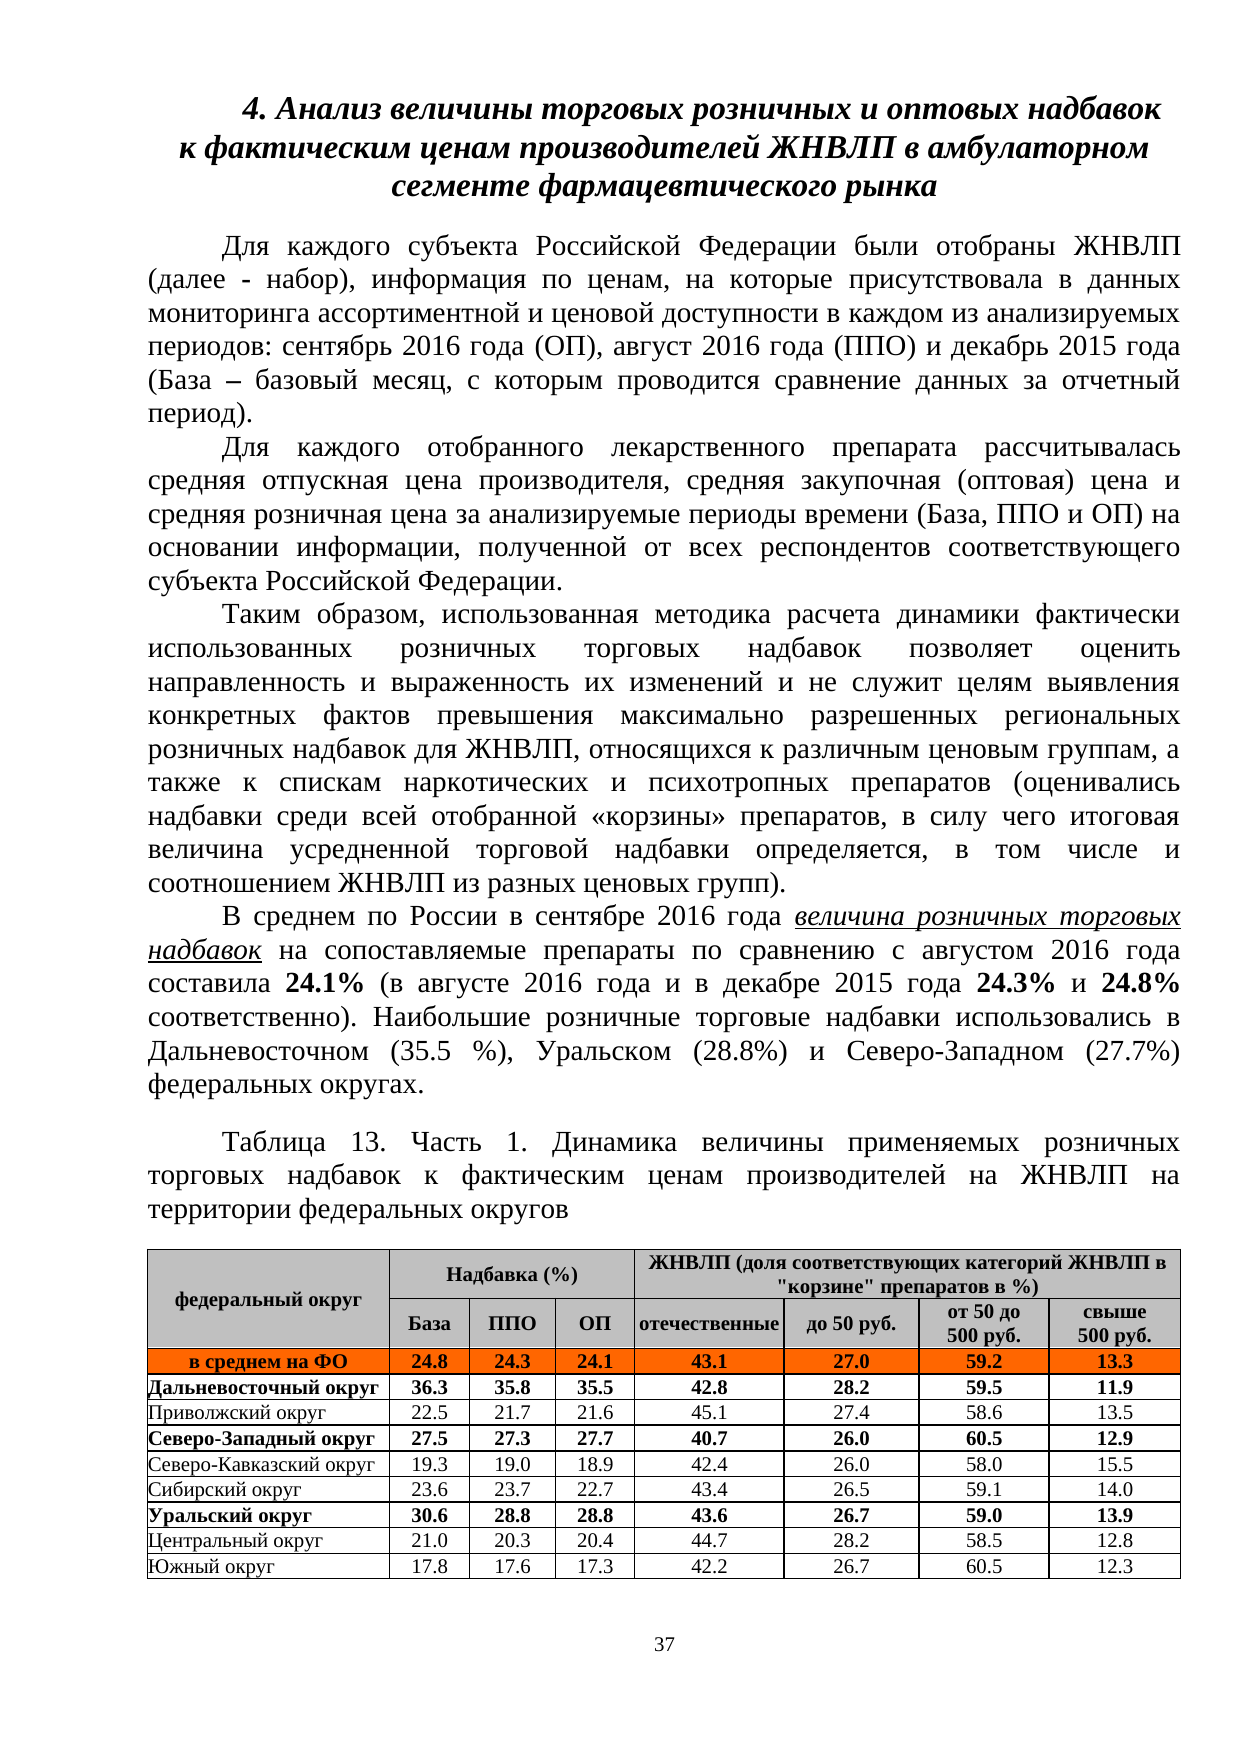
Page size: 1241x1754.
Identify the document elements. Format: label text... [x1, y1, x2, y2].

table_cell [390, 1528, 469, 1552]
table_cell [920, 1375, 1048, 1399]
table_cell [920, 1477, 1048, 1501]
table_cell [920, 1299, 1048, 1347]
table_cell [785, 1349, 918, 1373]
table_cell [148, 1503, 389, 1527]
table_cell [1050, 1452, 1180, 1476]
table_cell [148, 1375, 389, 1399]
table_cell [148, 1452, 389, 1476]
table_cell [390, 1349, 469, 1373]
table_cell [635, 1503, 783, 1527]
text 4. Анализ величины торговых розничных и оптовых надбавок [148, 89, 1181, 127]
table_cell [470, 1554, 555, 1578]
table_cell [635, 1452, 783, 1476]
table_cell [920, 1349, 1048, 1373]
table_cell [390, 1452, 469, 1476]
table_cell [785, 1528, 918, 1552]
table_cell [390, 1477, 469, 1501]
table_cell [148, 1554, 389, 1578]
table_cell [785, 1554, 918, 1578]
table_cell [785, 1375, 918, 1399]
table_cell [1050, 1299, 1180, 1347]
text к фактическим ценам производителей ЖНВЛП в амбулаторном сегменте фармацевтического рынка [148, 127, 1181, 204]
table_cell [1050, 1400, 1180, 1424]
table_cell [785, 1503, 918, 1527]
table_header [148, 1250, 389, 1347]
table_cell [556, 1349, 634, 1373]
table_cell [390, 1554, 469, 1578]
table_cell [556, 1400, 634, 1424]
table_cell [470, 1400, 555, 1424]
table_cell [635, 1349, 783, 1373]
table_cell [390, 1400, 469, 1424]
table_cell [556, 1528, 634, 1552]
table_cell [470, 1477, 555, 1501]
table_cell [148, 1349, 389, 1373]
text Таким образом, использованная методика расчета динамики фактически использованных розничных торговых надбавок позволяет оценить направленность и выраженность их изменений и не служит целям выявления конкретных фактов превышения максимально разрешенных региональных розничных надбавок для ЖНВЛП, относящихся к различным ценовым группам, а также к спискам наркотических и психотропных препаратов (оценивались надбавки среди всей отобранной «корзины» препаратов, в силу чего итоговая величина усредненной торговой надбавки определяется, в том числе и соотношением ЖНВЛП из разных ценовых групп). [148, 597, 1181, 898]
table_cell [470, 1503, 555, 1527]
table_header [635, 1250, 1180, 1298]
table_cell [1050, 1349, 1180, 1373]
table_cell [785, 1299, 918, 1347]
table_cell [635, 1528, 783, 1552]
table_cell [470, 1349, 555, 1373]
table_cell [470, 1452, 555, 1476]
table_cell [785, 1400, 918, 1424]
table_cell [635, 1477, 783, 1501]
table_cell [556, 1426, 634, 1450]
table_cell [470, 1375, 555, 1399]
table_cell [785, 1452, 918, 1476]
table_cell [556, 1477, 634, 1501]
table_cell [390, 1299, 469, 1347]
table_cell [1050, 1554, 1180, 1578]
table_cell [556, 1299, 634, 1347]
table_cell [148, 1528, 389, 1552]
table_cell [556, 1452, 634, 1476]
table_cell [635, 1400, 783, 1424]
text В среднем по России в сентябре 2016 года величина розничных торговых надбавок на сопоставляемые препараты по сравнению с августом 2016 года составила 24.1% (в августе 2016 года и в декабре 2015 года 24.3% и 24.8% соответственно). Наибольшие розничные торговые надбавки использовались в Дальневосточном (35.5 %), Уральском (28.8%) и Северо-Западном (27.7%) федеральных округах. [148, 898, 1181, 1100]
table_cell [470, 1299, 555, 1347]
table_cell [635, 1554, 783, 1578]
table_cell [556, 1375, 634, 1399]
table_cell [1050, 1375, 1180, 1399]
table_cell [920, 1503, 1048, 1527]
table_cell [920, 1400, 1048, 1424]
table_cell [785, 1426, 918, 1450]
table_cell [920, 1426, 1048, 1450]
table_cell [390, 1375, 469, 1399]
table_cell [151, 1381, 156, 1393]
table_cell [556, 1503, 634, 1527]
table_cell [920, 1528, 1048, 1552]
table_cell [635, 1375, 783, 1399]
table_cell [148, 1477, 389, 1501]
text Для каждого отобранного лекарственного препарата рассчитывалась средняя отпускная цена производителя, средняя закупочная (оптовая) цена и средняя розничная цена за анализируемые периоды времени (База, ППО и ОП) на основании информации, полученной от всех респондентов соответствующего субъекта Российской Федерации. [148, 429, 1181, 597]
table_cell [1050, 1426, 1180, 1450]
text Таблица 13. Часть 1. Динамика величины применяемых розничных торговых надбавок к фактическим ценам производителей на ЖНВЛП на территории федеральных округов [148, 1124, 1181, 1224]
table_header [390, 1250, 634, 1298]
text Для каждого субъекта Российской Федерации были отобраны ЖНВЛП (далее - набор), информация по ценам, на которые присутствовала в данных мониторинга ассортиментной и ценовой доступности в каждом из анализируемых периодов: сентябрь 2016 года (ОП), август 2016 года (ППО) и декабрь 2015 года (База – базовый месяц, с которым проводится сравнение данных за отчетный период). [148, 228, 1181, 429]
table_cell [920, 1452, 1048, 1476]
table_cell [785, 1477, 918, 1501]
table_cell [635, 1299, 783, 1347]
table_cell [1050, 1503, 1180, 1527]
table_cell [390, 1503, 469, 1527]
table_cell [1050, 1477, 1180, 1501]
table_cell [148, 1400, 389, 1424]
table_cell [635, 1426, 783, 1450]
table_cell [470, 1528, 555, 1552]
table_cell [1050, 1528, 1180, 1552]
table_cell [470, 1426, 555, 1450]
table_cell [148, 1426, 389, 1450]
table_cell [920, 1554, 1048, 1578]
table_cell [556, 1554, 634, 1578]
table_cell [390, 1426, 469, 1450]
